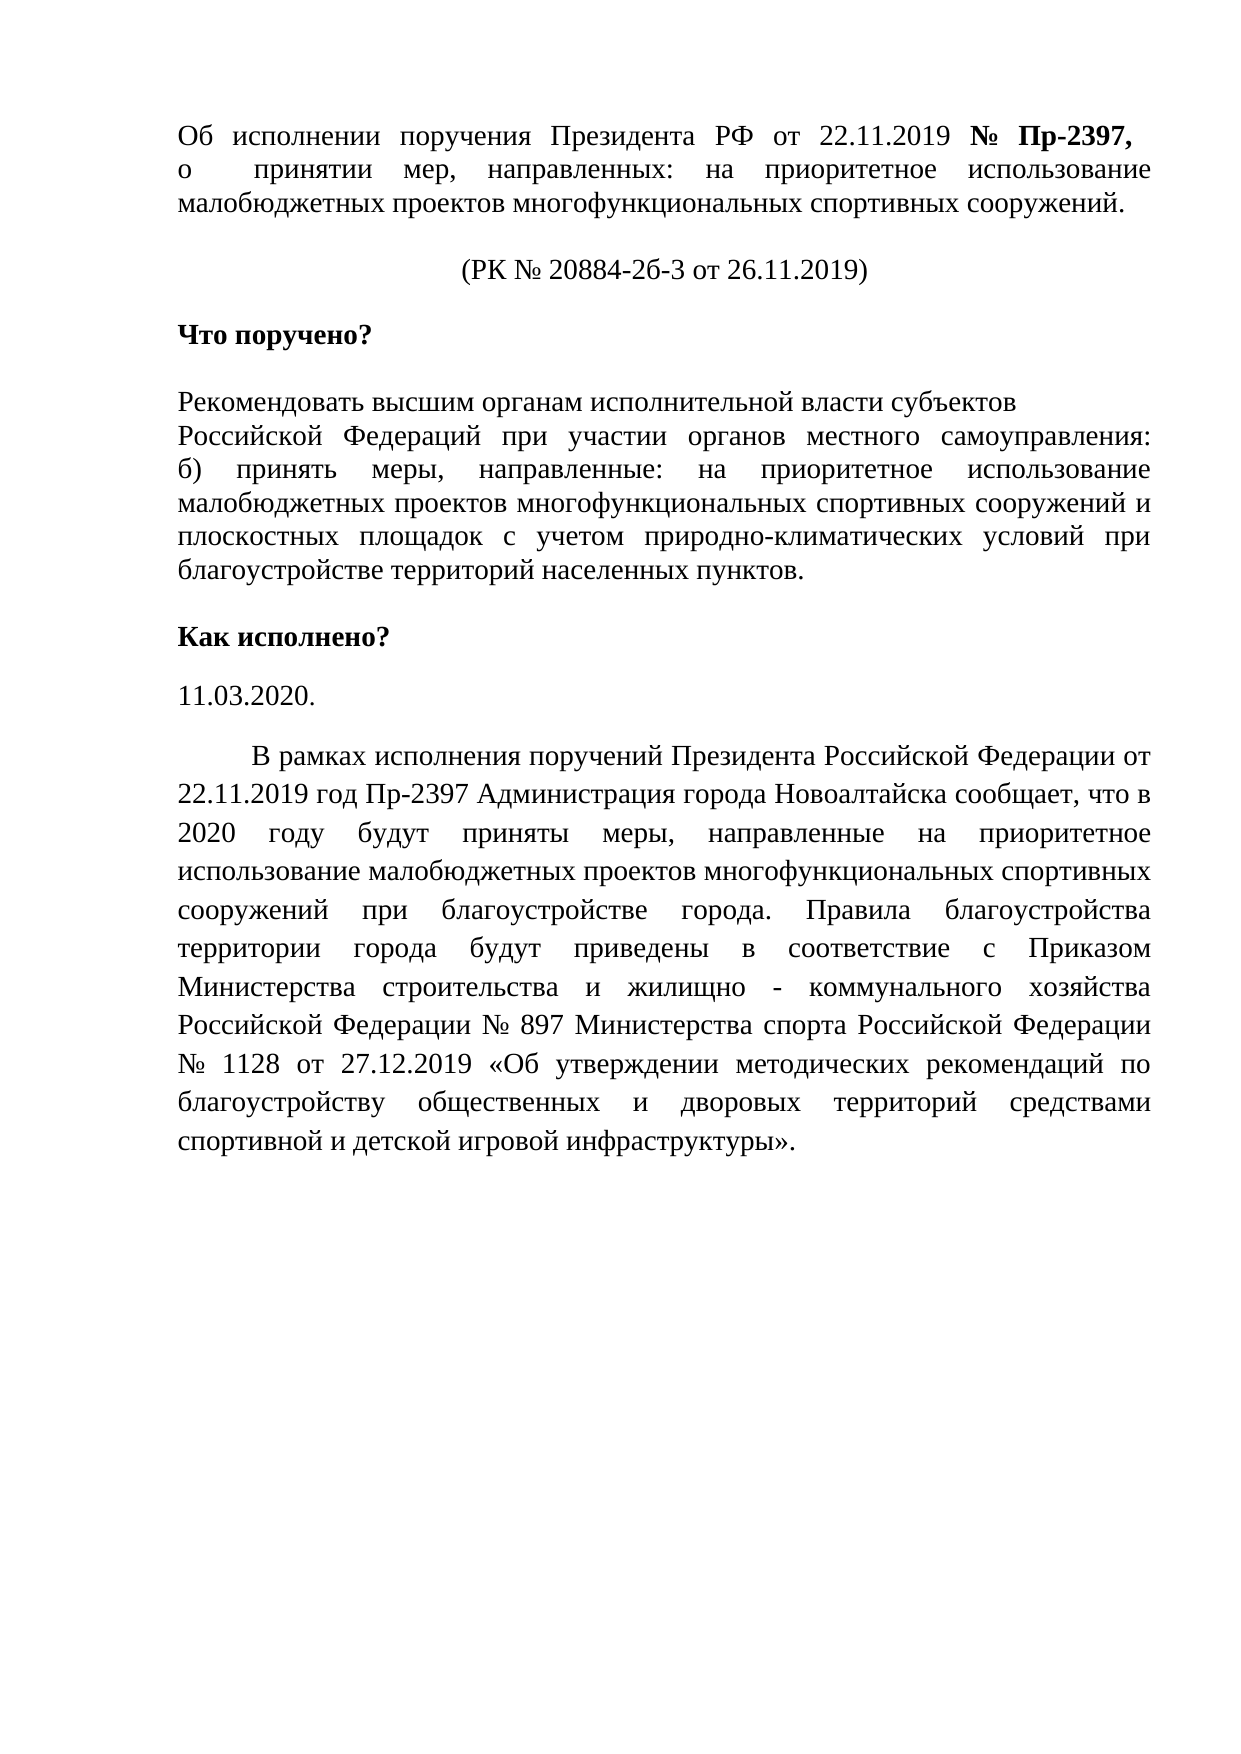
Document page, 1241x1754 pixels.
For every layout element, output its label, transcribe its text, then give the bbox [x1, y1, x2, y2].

text В рамках исполнения поручений Президента Российской Федерации от 22.11.2019 год Пр-2397 Администрация города Новоалтайска сообщает, что в 2020 году будут приняты меры, направленные на приоритетное использование малобюджетных проектов многофункциональных спортивных сооружений при благоустройстве города. Правила благоустройства территории города будут приведены в соответствие с Приказом Министерства строительства и жилищно - коммунального хозяйства Российской Федерации № 897 Министерства спорта Российской Федерации № 1128 от 27.12.2019 «Об утверждении методических рекомендаций по благоустройству общественных и дворовых территорий средствами спортивной и детской игровой инфраструктуры». [177, 738, 1152, 1157]
text Российской Федераций при участии органов местного самоуправления: б) принять меры, направленные: на приоритетное использование малобюджетных проектов многофункциональных спортивных сооружений и плоскостных площадок с учетом природно-климатических условий при благоустройстве территорий населенных пунктов. [177, 418, 1152, 585]
text Как исполнено? [177, 619, 1152, 652]
text Рекомендовать высшим органам исполнительной власти субъектов [177, 384, 1152, 418]
text Что поручено? [177, 317, 1152, 351]
text Об исполнении поручения Президента РФ от 22.11.2019 № Пр-2397, о принятии мер, направленных: на приоритетное использование малобюджетных проектов многофункциональных спортивных сооружений. [177, 118, 1152, 219]
text 11.03.2020. [177, 678, 1152, 712]
text (РК № 20884-2б-3 от 26.11.2019) [177, 252, 1152, 286]
